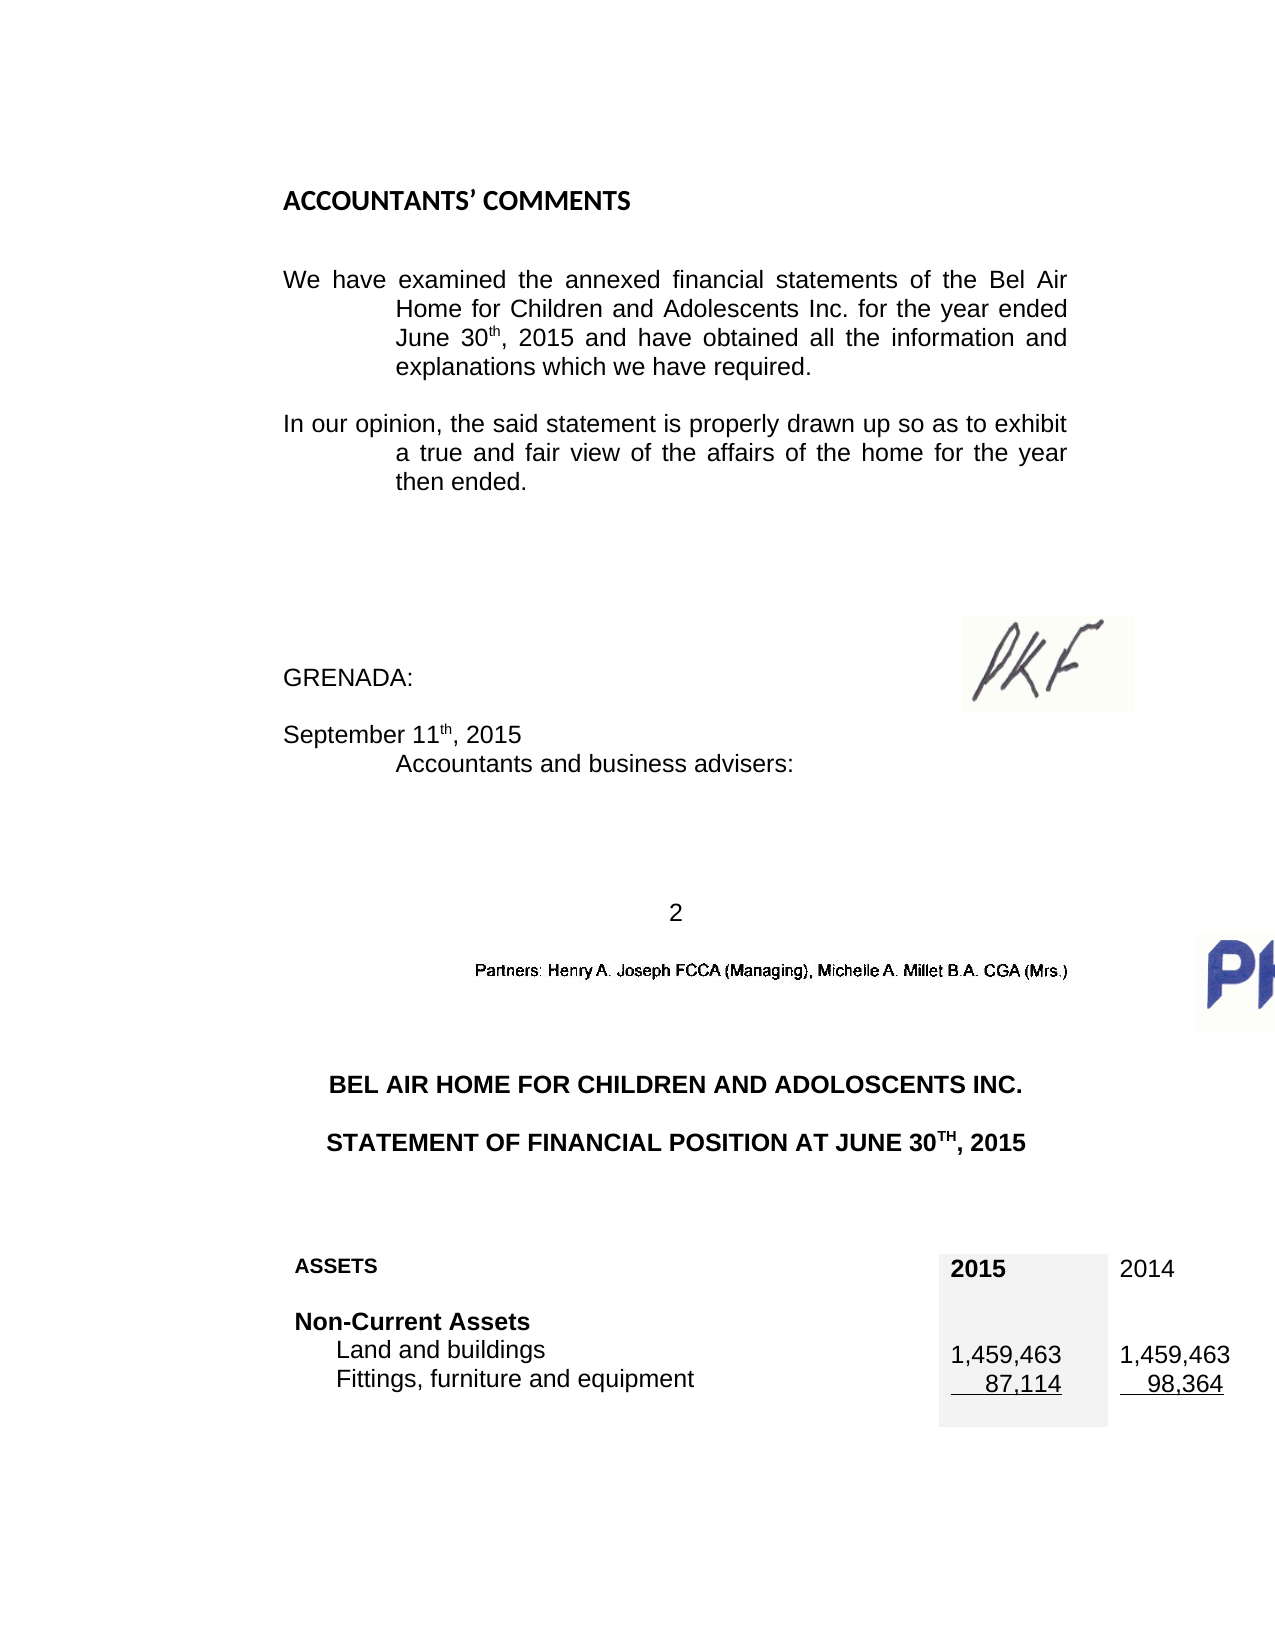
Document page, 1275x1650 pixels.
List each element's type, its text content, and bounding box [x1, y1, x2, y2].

text GRENADA: [283, 663, 961, 692]
picture [961, 616, 1136, 713]
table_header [283, 1254, 939, 1427]
text In our opinion, the said statement is properly drawn up so as to exhibit a true and fair view of the affairs of the home for the year then ended. [283, 409, 1069, 495]
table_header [1108, 1254, 1275, 1427]
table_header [939, 1254, 1108, 1427]
text 2 [283, 898, 1069, 927]
text STATEMENT OF FINANCIAL POSITION AT JUNE 30TH, 2015 [283, 1128, 1069, 1157]
subtitle ACCOUNTANTS’ COMMENTS [283, 182, 1069, 217]
picture [453, 941, 1121, 1006]
text BEL AIR HOME FOR CHILDREN AND ADOLOSCENTS INC. [283, 1070, 1069, 1099]
text We have examined the annexed financial statements of the Bel Air Home for Children and Adolescents Inc. for the year ended June 30th, 2015 and have obtained all the information and explanations which we have required. [283, 265, 1069, 380]
picture [1195, 932, 1275, 1031]
text September 11th, 2015 Accountants and business advisers: [283, 721, 1069, 778]
